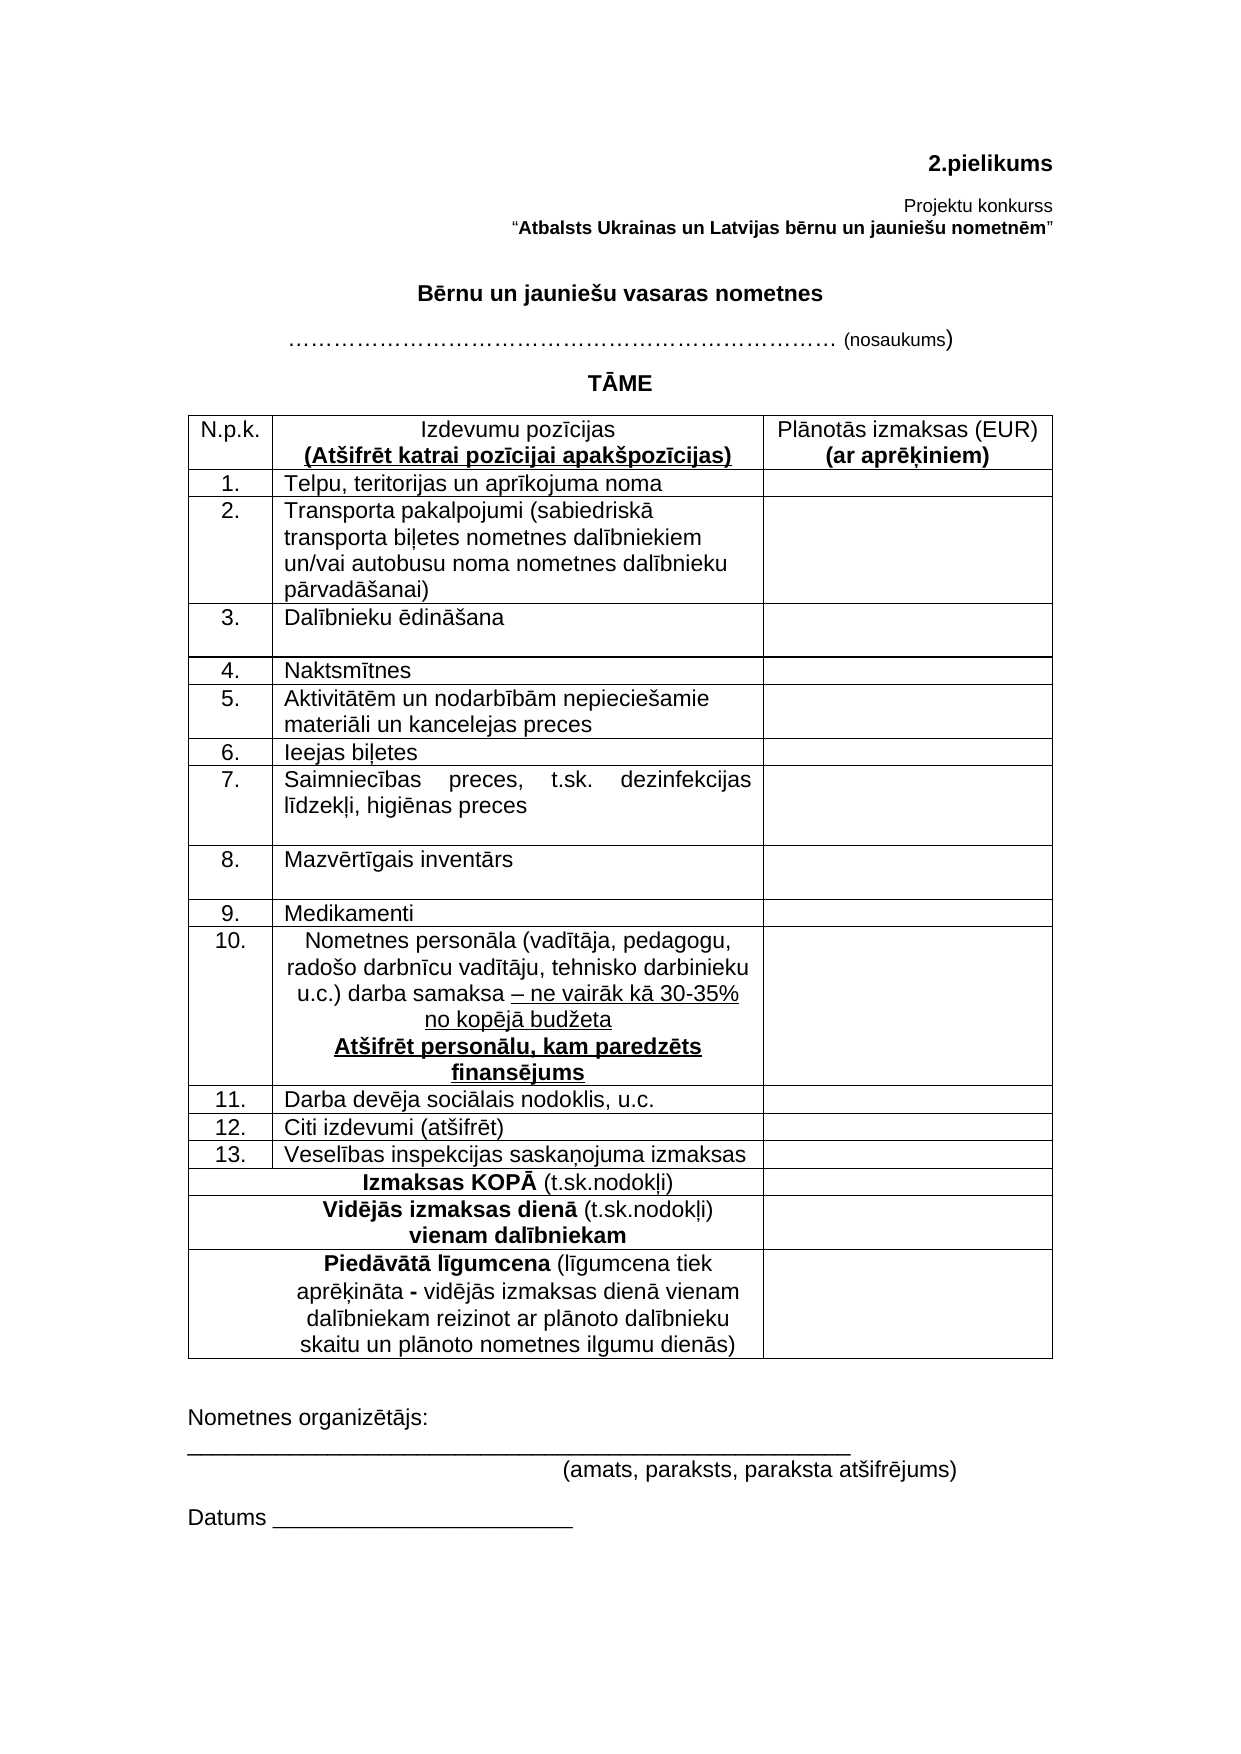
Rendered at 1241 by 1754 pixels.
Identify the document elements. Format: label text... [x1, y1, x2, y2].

text “Atbalsts Ukrainas un Latvijas bērnu un jauniešu nometnēm” [187, 217, 1053, 238]
table_cell 3. [189, 604, 272, 656]
table_cell Darba devēja sociālais nodoklis, u.c. [273, 1086, 763, 1113]
table_cell [189, 1196, 273, 1249]
text Projektu konkurss [187, 195, 1053, 217]
table_cell 4. [189, 658, 272, 684]
text 2.pielikums [187, 150, 1053, 176]
table_cell Mazvērtīgais inventārs [273, 846, 763, 899]
table_cell [764, 470, 1052, 496]
table_cell [764, 927, 1052, 1085]
table_cell Izmaksas KOPĀ (t.sk.nodokļi) [273, 1169, 763, 1195]
table_header Izdevumu pozīcijas (Atšifrēt katrai pozīcijai apakšpozīcijas) [273, 416, 763, 469]
table_cell [764, 685, 1052, 738]
table_cell [764, 1114, 1052, 1140]
table_cell Citi izdevumi (atšifrēt) [273, 1114, 763, 1140]
table_cell Naktsmītnes [273, 658, 763, 684]
table_cell [764, 658, 1052, 684]
table_cell [764, 739, 1052, 765]
table_header N.p.k. [189, 416, 272, 469]
table_cell Ieejas biļetes [273, 739, 763, 765]
table_cell Nometnes personāla (vadītāja, pedagogu, radošo darbnīcu vadītāju, tehnisko darbinieku u.c.) darba samaksa – ne vairāk kā 30-35% no kopējā budžeta Atšifrēt personālu, kam paredzēts finansējums [273, 927, 763, 1085]
table_cell 7. [189, 766, 272, 845]
table_cell Saimniecības preces, t.sk. dezinfekcijas līdzekļi, higiēnas preces [273, 766, 763, 845]
text ……………………………………………………………… (nosaukums) [187, 325, 1053, 351]
text (amats, paraksts, paraksta atšifrējums) [187, 1456, 1053, 1483]
text Nometnes organizētājs: ____________________________________________________ [187, 1404, 1053, 1456]
table_cell 6. [189, 739, 272, 765]
table_cell Medikamenti [273, 900, 763, 926]
table_cell Telpu, teritorijas un aprīkojuma noma [273, 470, 763, 496]
table_cell 8. [189, 846, 272, 899]
text Datums ________________________ [187, 1502, 1053, 1530]
table_cell [764, 766, 1052, 845]
table_cell Vidējās izmaksas dienā (t.sk.nodokļi) vienam dalībniekam [273, 1196, 763, 1249]
table_cell Transporta pakalpojumi (sabiedriskā transporta biļetes nometnes dalībniekiem un/vai autobusu noma nometnes dalībnieku pārvadāšanai) [273, 497, 763, 603]
table_cell 11. [189, 1086, 272, 1113]
table_cell 13. [189, 1141, 272, 1168]
table_cell Aktivitātēm un nodarbībām nepieciešamie materiāli un kancelejas preces [273, 685, 763, 738]
table_cell 1. [189, 470, 272, 496]
table_cell [764, 1250, 1052, 1358]
table_cell [189, 1250, 273, 1358]
table_cell [764, 1169, 1052, 1195]
table_cell 5. [189, 685, 272, 738]
table_cell [764, 1141, 1052, 1168]
table_cell [764, 497, 1052, 603]
table_cell [764, 1086, 1052, 1113]
table_cell 12. [189, 1114, 272, 1140]
table_cell [764, 900, 1052, 926]
table_cell 2. [189, 497, 272, 603]
table_cell Dalībnieku ēdināšana [273, 604, 763, 656]
table_cell 9. [189, 900, 272, 926]
text TĀME [187, 370, 1053, 396]
table_cell 10. [189, 927, 272, 1085]
table_cell Piedāvātā līgumcena (līgumcena tiek aprēķināta - vidējās izmaksas dienā vienam dalībniekam reizinot ar plānoto dalībnieku skaitu un plānoto nometnes ilgumu dienās) [273, 1250, 763, 1358]
text Bērnu un jauniešu vasaras nometnes [187, 280, 1053, 306]
table_header Plānotās izmaksas (EUR) (ar aprēķiniem) [764, 416, 1052, 469]
table_cell [764, 1196, 1052, 1249]
table_cell Veselības inspekcijas saskaņojuma izmaksas [273, 1141, 763, 1168]
table_cell [764, 846, 1052, 899]
table_cell [764, 604, 1052, 656]
table_cell [189, 1169, 273, 1195]
